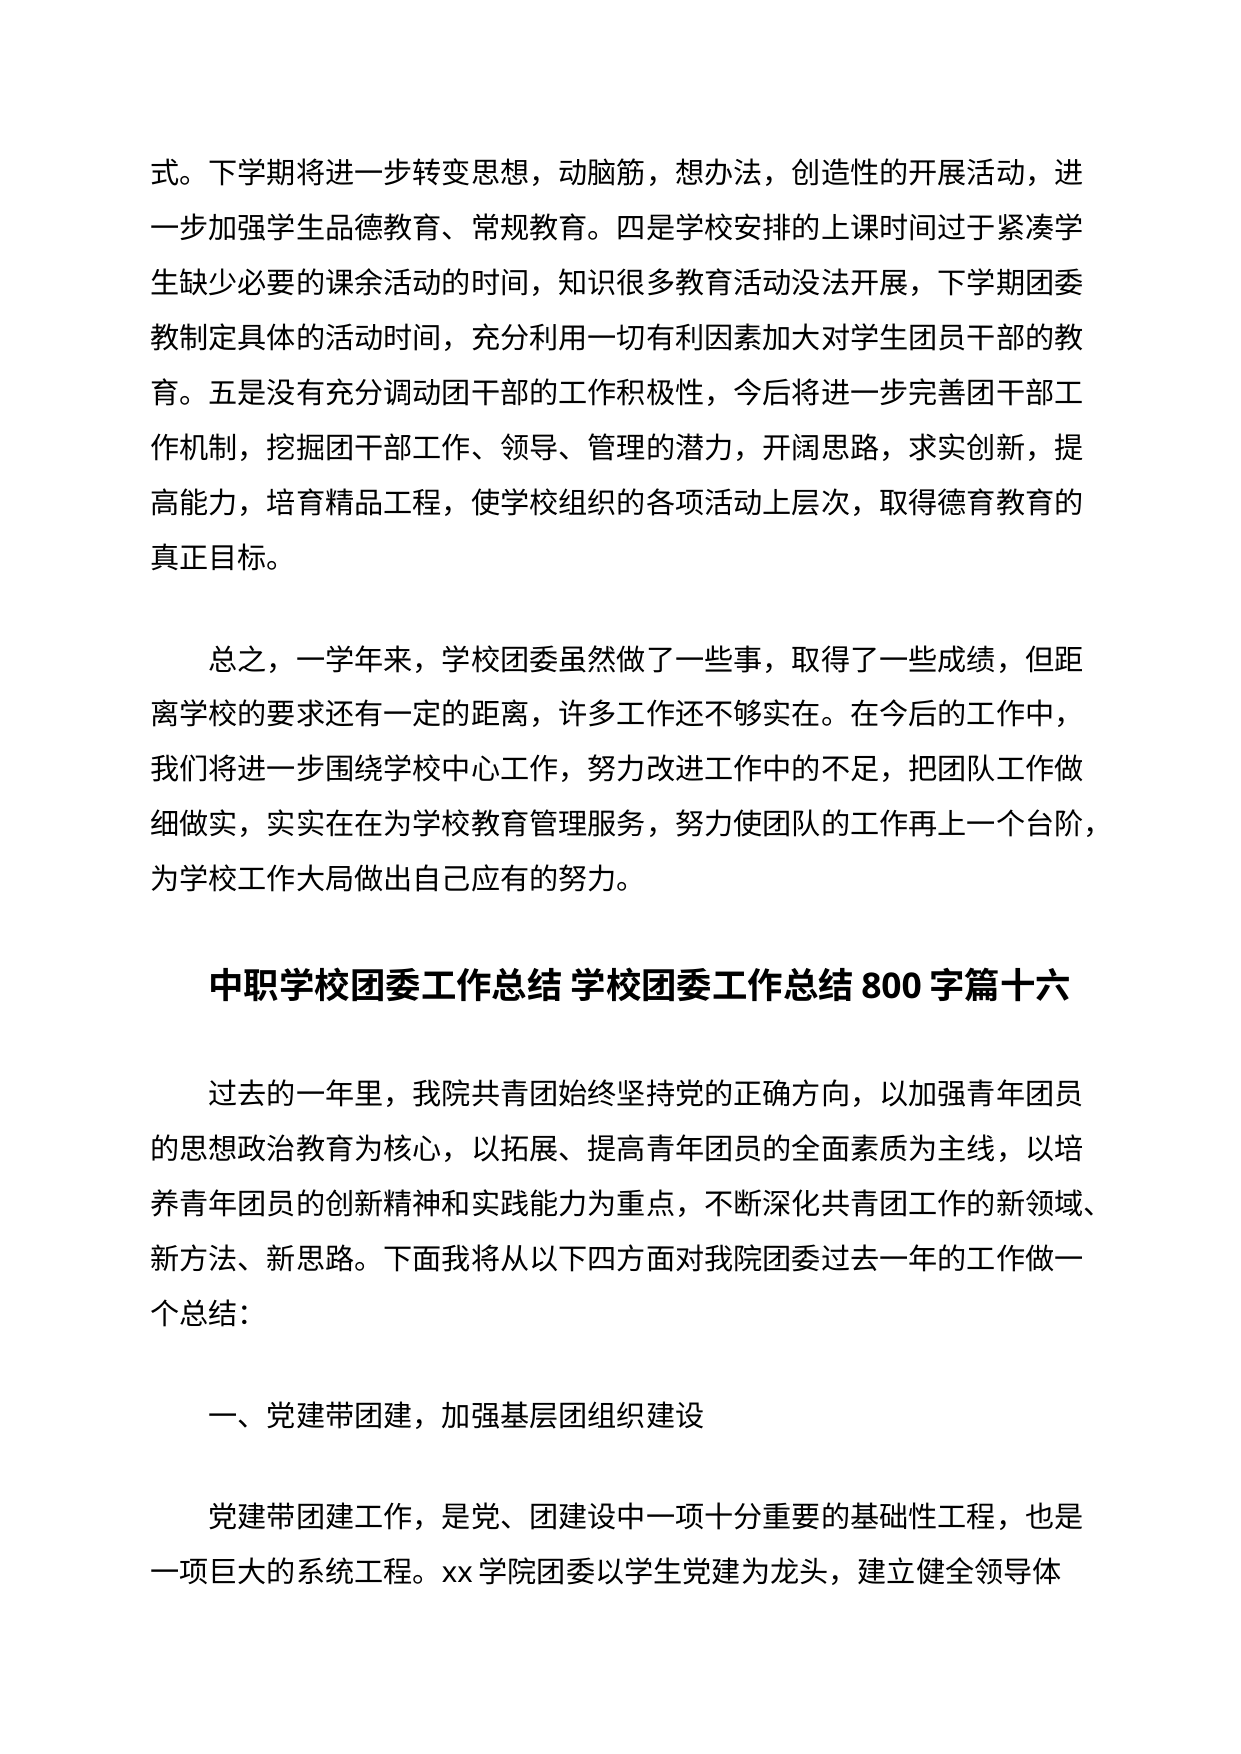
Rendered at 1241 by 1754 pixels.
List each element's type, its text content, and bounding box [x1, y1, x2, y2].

text 过去的一年里，我院共青团始终坚持党的正确方向，以加强青年团员的思想政治教育为核心，以拓展、提高青年团员的全面素质为主线，以培养青年团员的创新精神和实践能力为重点，不断深化共青团工作的新领域、新方法、新思路。下面我将从以下四方面对我院团委过去一年的工作做一个总结： [150, 1071, 1090, 1333]
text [150, 1494, 1090, 1591]
text 总之，一学年来，学校团委虽然做了一些事，取得了一些成绩，但距离学校的要求还有一定的距离，许多工作还不够实在。在今后的工作中，我们将进一步围绕学校中心工作，努力改进工作中的不足，把团队工作做细做实，实实在在为学校教育管理服务，努力使团队的工作再上一个台阶，为学校工作大局做出自己应有的努力。 [150, 636, 1090, 898]
text 中职学校团委工作总结 学校团委工作总结800字篇十六 [150, 957, 1090, 1009]
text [150, 150, 1090, 577]
text 一、党建带团建，加强基层团组织建设 [150, 1392, 1090, 1434]
